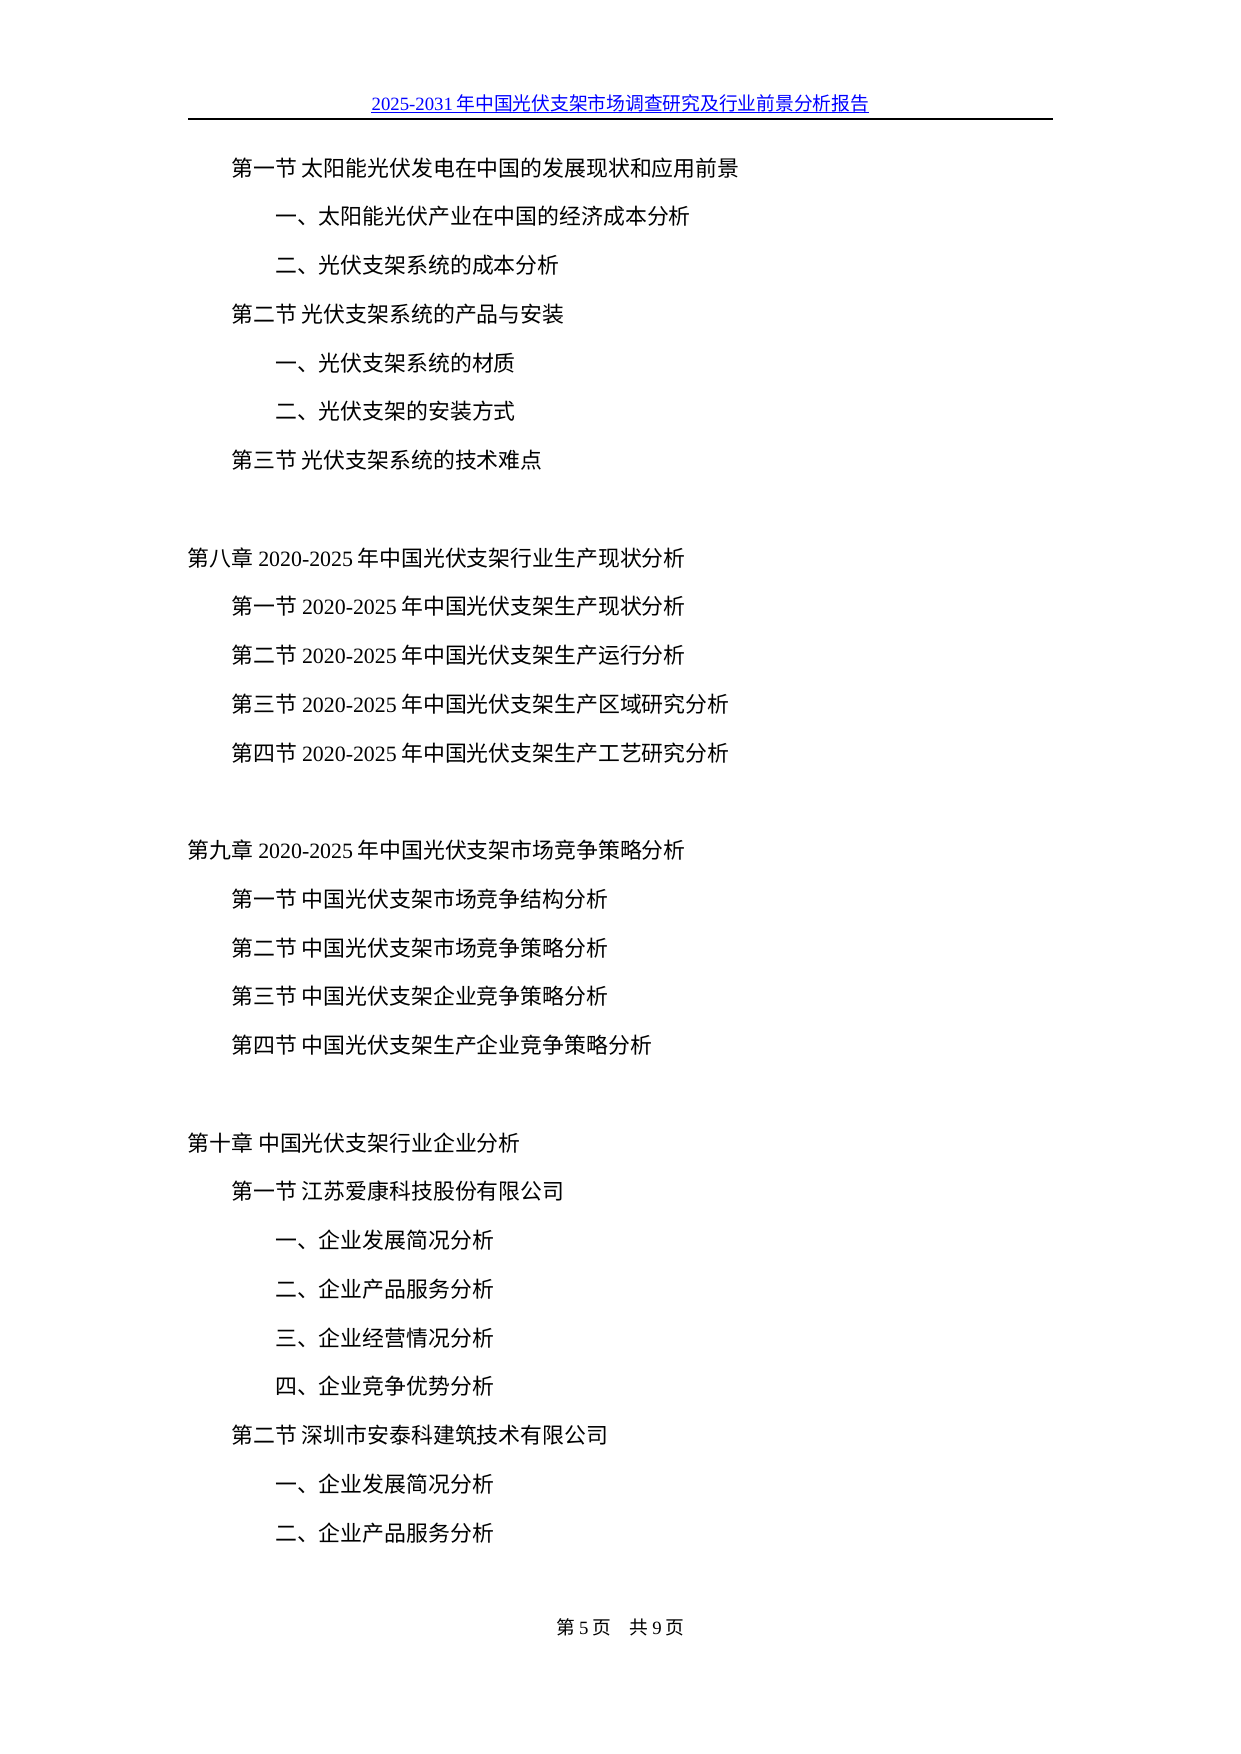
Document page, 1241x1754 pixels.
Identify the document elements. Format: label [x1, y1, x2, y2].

text [187, 150, 1053, 1548]
